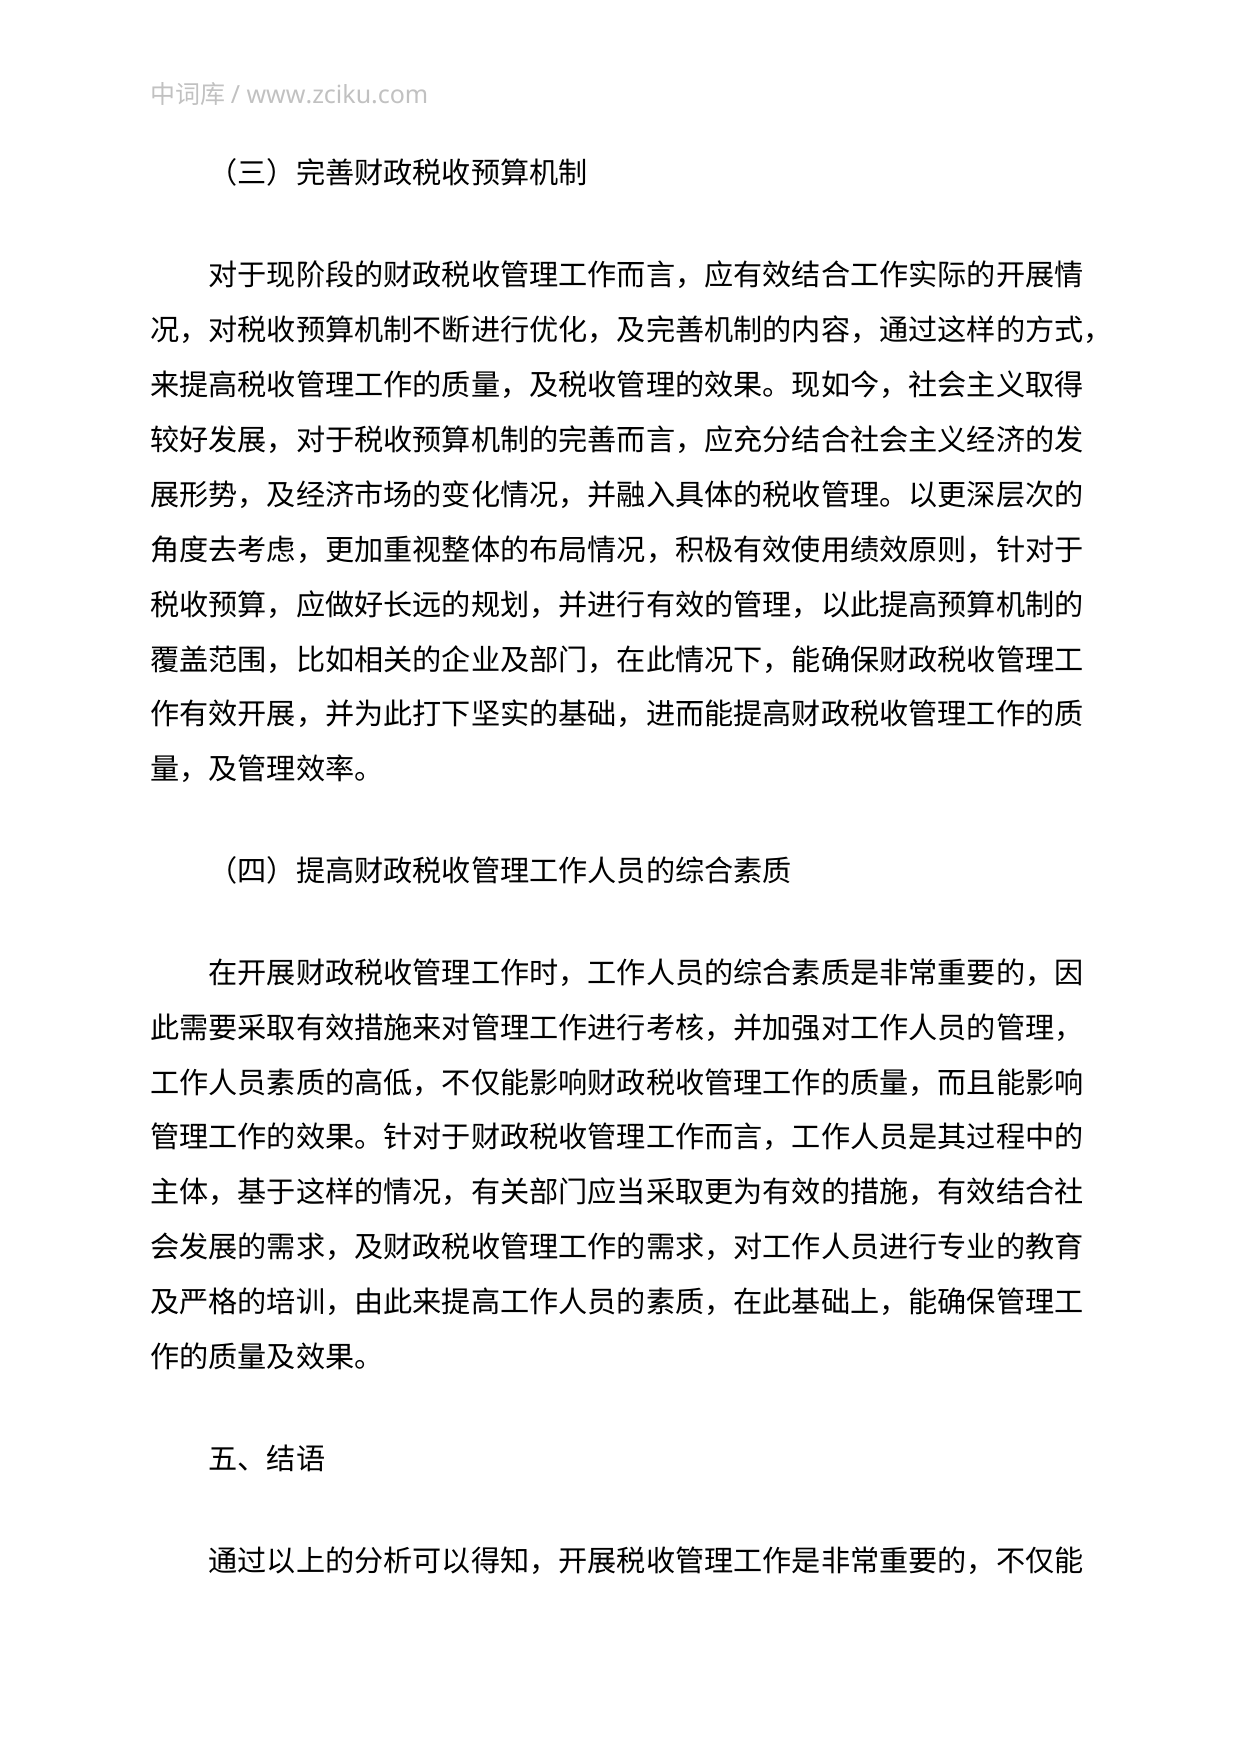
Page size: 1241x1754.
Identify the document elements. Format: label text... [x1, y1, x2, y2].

text （三）完善财政税收预算机制 [150, 150, 1090, 192]
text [150, 1537, 1090, 1579]
text 在开展财政税收管理工作时，工作人员的综合素质是非常重要的，因此需要采取有效措施来对管理工作进行考核，并加强对工作人员的管理，工作人员素质的高低，不仅能影响财政税收管理工作的质量，而且能影响管理工作的效果。针对于财政税收管理工作而言，工作人员是其过程中的主体，基于这样的情况，有关部门应当采取更为有效的措施，有效结合社会发展的需求，及财政税收管理工作的需求，对工作人员进行专业的教育及严格的培训，由此来提高工作人员的素质，在此基础上，能确保管理工作的质量及效果。 [150, 949, 1090, 1376]
text （四）提高财政税收管理工作人员的综合素质 [150, 848, 1090, 890]
text 对于现阶段的财政税收管理工作而言，应有效结合工作实际的开展情况，对税收预算机制不断进行优化，及完善机制的内容，通过这样的方式，来提高税收管理工作的质量，及税收管理的效果。现如今，社会主义取得较好发展，对于税收预算机制的完善而言，应充分结合社会主义经济的发展形势，及经济市场的变化情况，并融入具体的税收管理。以更深层次的角度去考虑，更加重视整体的布局情况，积极有效使用绩效原则，针对于税收预算，应做好长远的规划，并进行有效的管理，以此提高预算机制的覆盖范围，比如相关的企业及部门，在此情况下，能确保财政税收管理工作有效开展，并为此打下坚实的基础，进而能提高财政税收管理工作的质量，及管理效率。 [150, 252, 1090, 788]
text 五、结语 [150, 1435, 1090, 1478]
